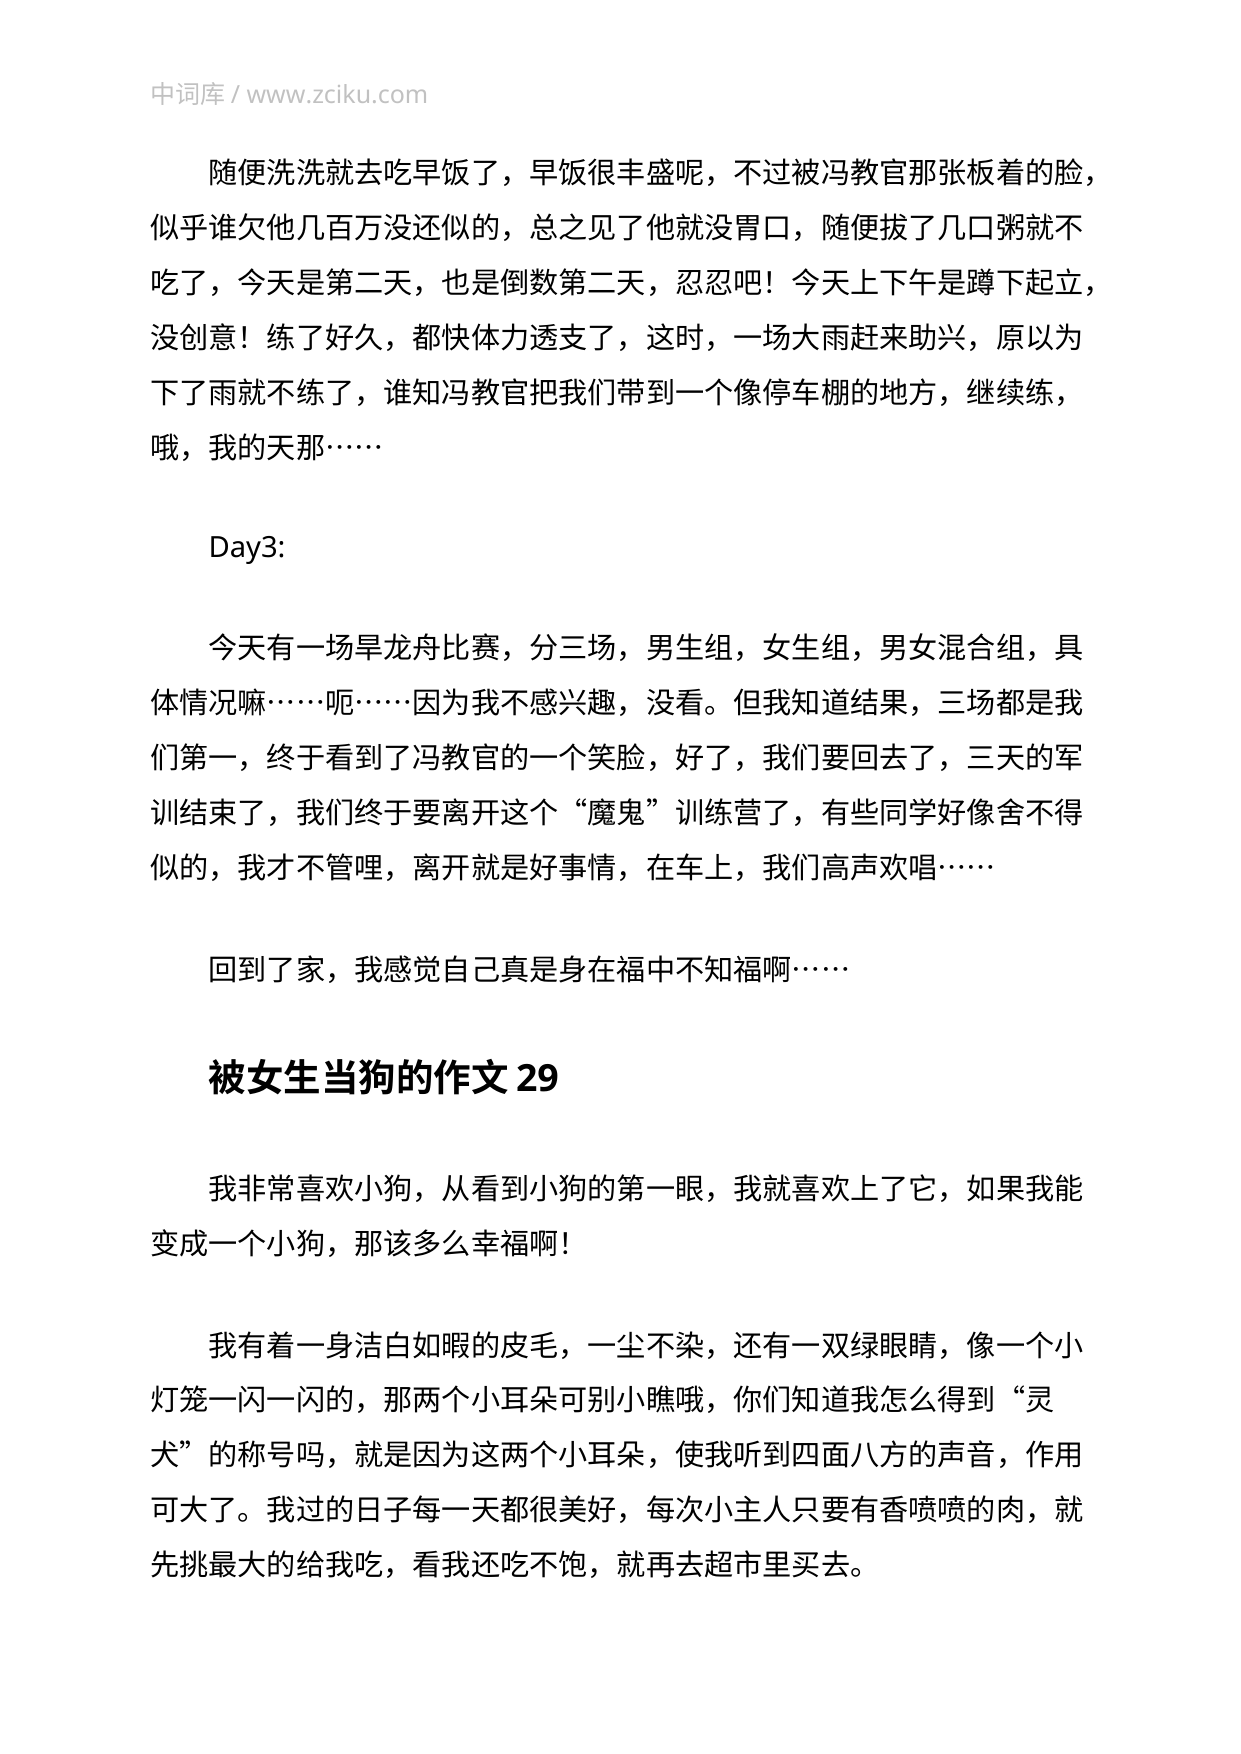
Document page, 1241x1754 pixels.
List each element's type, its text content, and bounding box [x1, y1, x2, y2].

text 今天有一场旱龙舟比赛，分三场，男生组，女生组，男女混合组，具体情况嘛……呃……因为我不感兴趣，没看。但我知道结果，三场都是我们第一，终于看到了冯教官的一个笑脸，好了，我们要回去了，三天的军训结束了，我们终于要离开这个“魔鬼”训练营了，有些同学好像舍不得似的，我才不管哩，离开就是好事情，在车上，我们高声欢唱…… [150, 625, 1090, 887]
text 随便洗洗就去吃早饭了，早饭很丰盛呢，不过被冯教官那张板着的脸，似乎谁欠他几百万没还似的，总之见了他就没胃口，随便拔了几口粥就不吃了，今天是第二天，也是倒数第二天，忍忍吧！今天上下午是蹲下起立，没创意！练了好久，都快体力透支了，这时，一场大雨赶来助兴，原以为下了雨就不练了，谁知冯教官把我们带到一个像停车棚的地方，继续练，哦，我的天那…… [150, 150, 1090, 467]
text 回到了家，我感觉自己真是身在福中不知福啊…… [150, 946, 1090, 988]
text Day3: [150, 526, 1090, 566]
text 我有着一身洁白如暇的皮毛，一尘不染，还有一双绿眼睛，像一个小灯笼一闪一闪的，那两个小耳朵可别小瞧哦，你们知道我怎么得到“灵犬”的称号吗，就是因为这两个小耳朵，使我听到四面八方的声音，作用可大了。我过的日子每一天都很美好，每次小主人只要有香喷喷的肉，就先挑最大的给我吃，看我还吃不饱，就再去超市里买去。 [150, 1322, 1090, 1584]
text 被女生当狗的作文29 [150, 1048, 1090, 1102]
text 我非常喜欢小狗，从看到小狗的第一眼，我就喜欢上了它，如果我能变成一个小狗，那该多么幸福啊！ [150, 1165, 1090, 1263]
